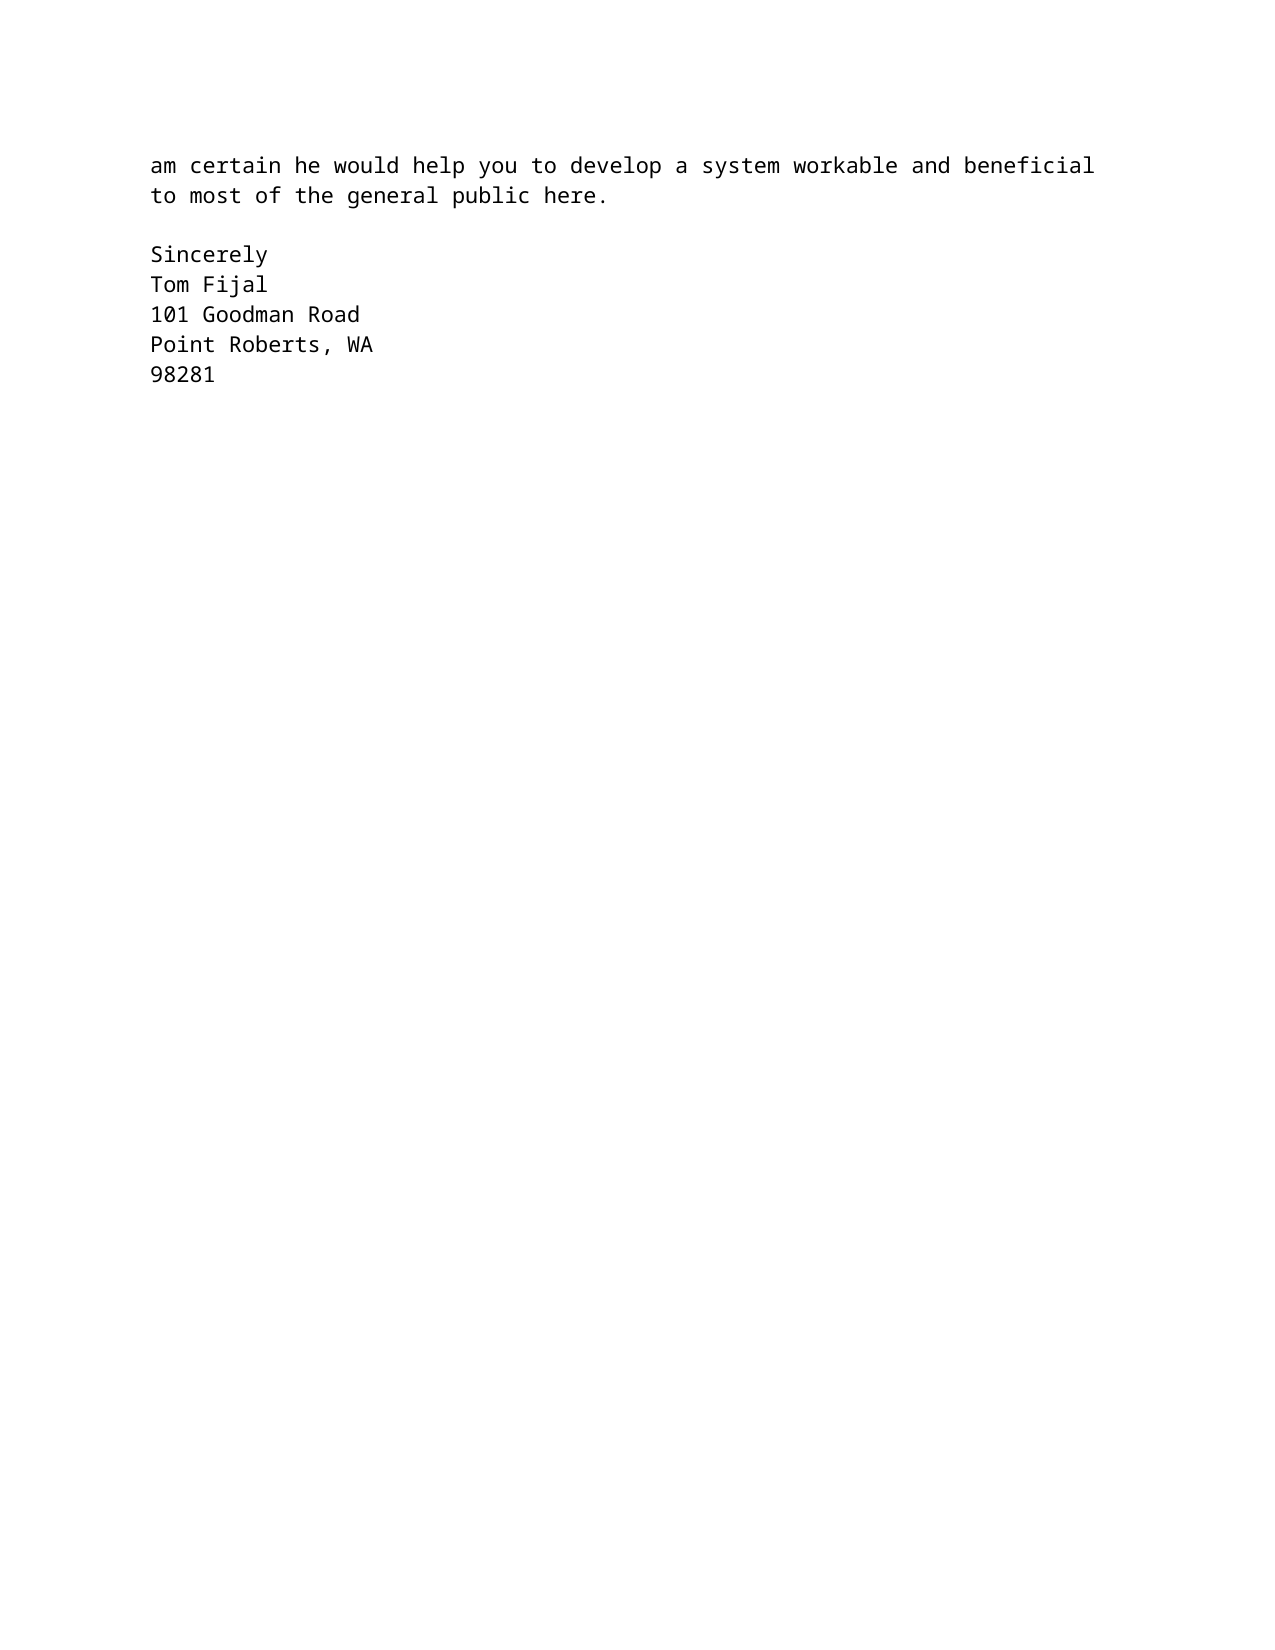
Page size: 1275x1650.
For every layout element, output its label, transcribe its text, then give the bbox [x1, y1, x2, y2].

text Sincerely [150, 239, 1125, 269]
text 101 Goodman Road [150, 299, 1125, 329]
text Tom Fijal [150, 269, 1125, 299]
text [150, 150, 1125, 209]
text 98281 [150, 358, 1125, 388]
text Point Roberts, WA [150, 329, 1125, 358]
